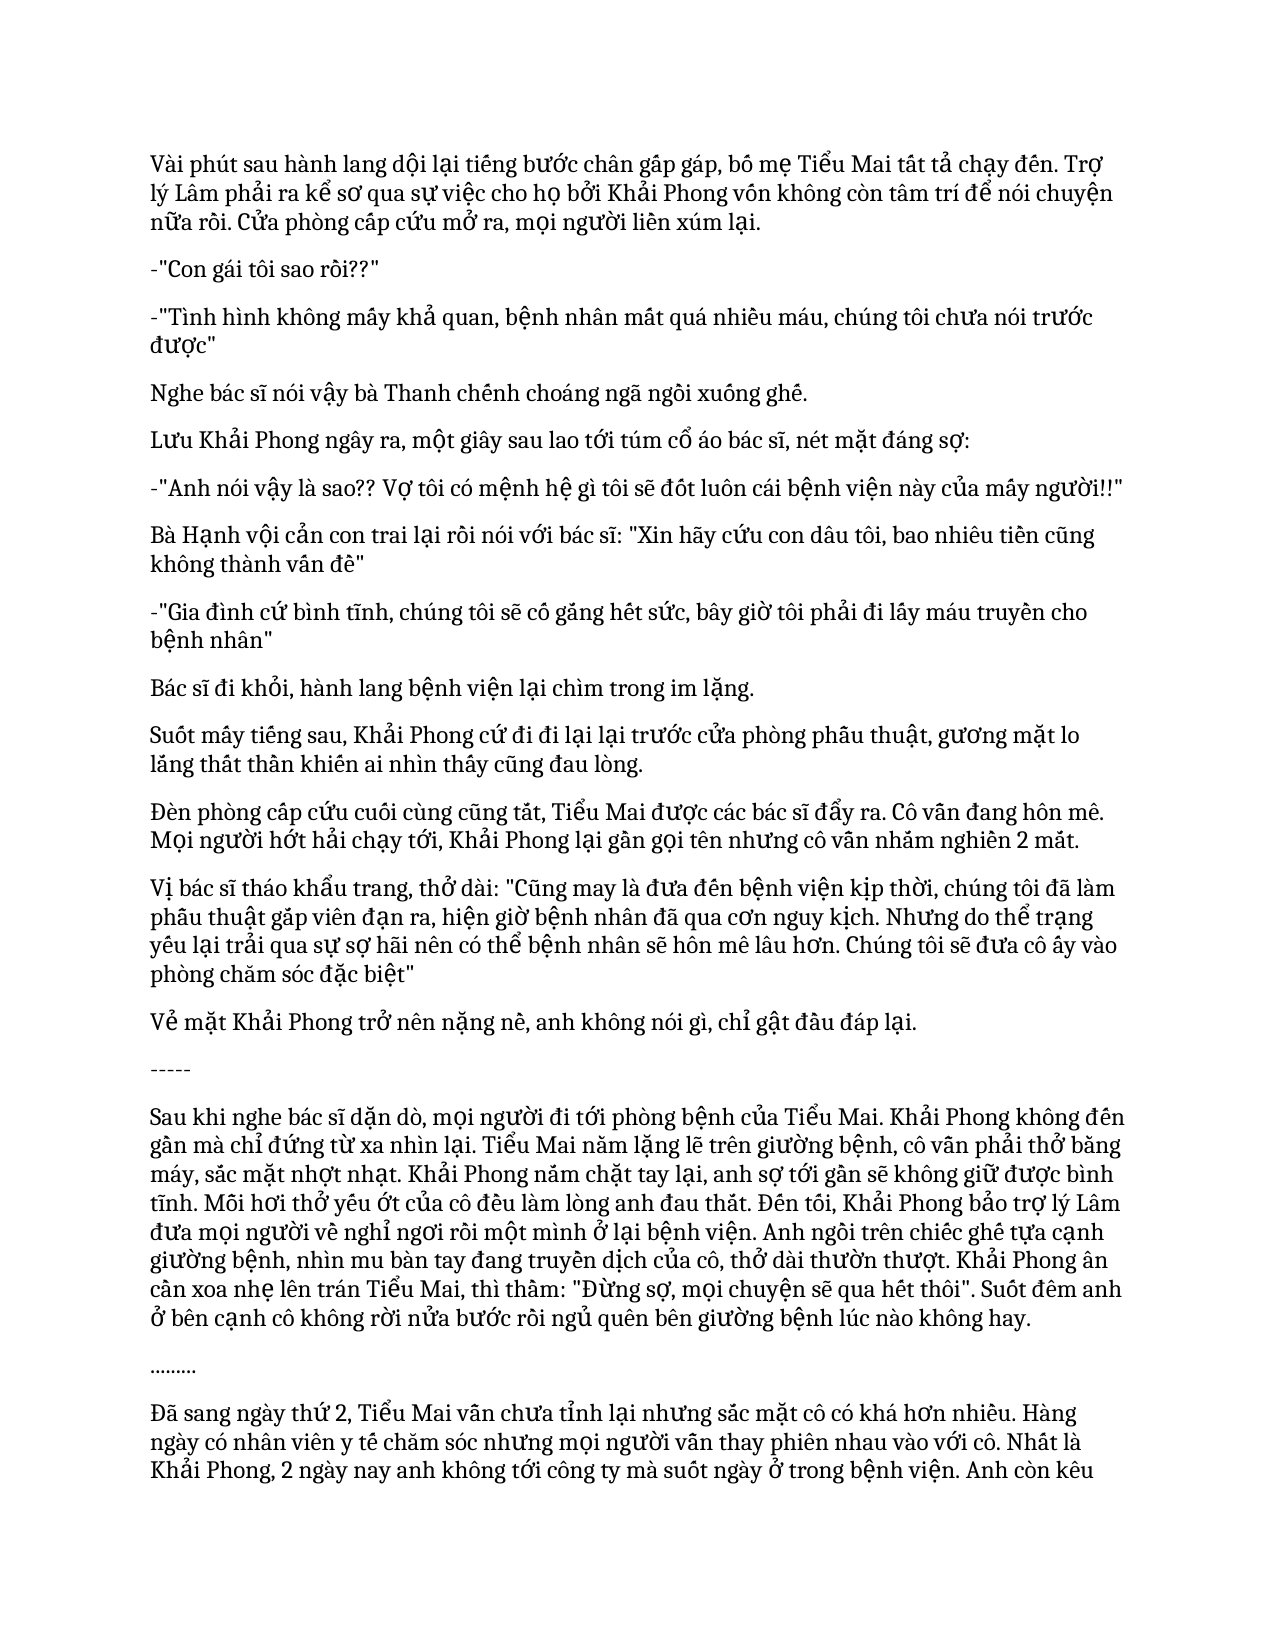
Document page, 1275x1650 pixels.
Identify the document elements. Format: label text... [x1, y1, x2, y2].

text -"Anh nói vậy là sao?? Vợ tôi có mệnh hệ gì tôi sẽ đốt luôn cái bệnh viện này của mấy người!!" [150, 474, 1125, 502]
text Đèn phòng cấp cứu cuối cùng cũng tắt, Tiểu Mai được các bác sĩ đẩy ra. Cô vẫn đang hôn mê. Mọi người hớt hải chạy tới, Khải Phong lại gần gọi tên nhưng cô vẫn nhắm nghiền 2 mắt. [150, 797, 1125, 855]
text Sau khi nghe bác sĩ dặn dò, mọi người đi tới phòng bệnh của Tiểu Mai. Khải Phong không đến gần mà chỉ đứng từ xa nhìn lại. Tiểu Mai nằm lặng lẽ trên giường bệnh, cô vẫn phải thở bằng máy, sắc mặt nhợt nhạt. Khải Phong nắm chặt tay lại, anh sợ tới gần sẽ không giữ được bình tĩnh. Mỗi hơi thở yếu ớt của cô đều làm lòng anh đau thắt. Đến tối, Khải Phong bảo trợ lý Lâm đưa mọi người về nghỉ ngơi rồi một mình ở lại bệnh viện. Anh ngồi trên chiếc ghế tựa cạnh giường bệnh, nhìn mu bàn tay đang truyền dịch của cô, thở dài thườn thượt. Khải Phong ân cần xoa nhẹ lên trán Tiểu Mai, thì thầm: "Đừng sợ, mọi chuyện sẽ qua hết thôi". Suốt đêm anh ở bên cạnh cô không rời nửa bước rồi ngủ quên bên giường bệnh lúc nào không hay. [150, 1102, 1125, 1332]
text Vẻ mặt Khải Phong trở nên nặng nề, anh không nói gì, chỉ gật đầu đáp lại. [150, 1007, 1125, 1036]
text Vị bác sĩ tháo khẩu trang, thở dài: "Cũng may là đưa đến bệnh viện kịp thời, chúng tôi đã làm phẫu thuật gắp viên đạn ra, hiện giờ bệnh nhân đã qua cơn nguy kịch. Nhưng do thể trạng yếu lại trải qua sự sợ hãi nên có thể bệnh nhân sẽ hôn mê lâu hơn. Chúng tôi sẽ đưa cô ấy vào phòng chăm sóc đặc biệt" [150, 874, 1125, 989]
text -"Tình hình không mấy khả quan, bệnh nhân mất quá nhiều máu, chúng tôi chưa nói trước được" [150, 302, 1125, 360]
text Bác sĩ đi khỏi, hành lang bệnh viện lại chìm trong im lặng. [150, 674, 1125, 702]
text ......... [150, 1351, 1125, 1380]
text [150, 1399, 1125, 1485]
text Vài phút sau hành lang dội lại tiếng bước chân gấp gáp, bố mẹ Tiểu Mai tất tả chạy đến. Trợ lý Lâm phải ra kể sơ qua sự việc cho họ bởi Khải Phong vốn không còn tâm trí để nói chuyện nữa rồi. Cửa phòng cấp cứu mở ra, mọi người liền xúm lại. [150, 150, 1125, 236]
text Lưu Khải Phong ngây ra, một giây sau lao tới túm cổ áo bác sĩ, nét mặt đáng sợ: [150, 426, 1125, 455]
text -"Con gái tôi sao rồi??" [150, 255, 1125, 284]
text Suốt mấy tiếng sau, Khải Phong cứ đi đi lại lại trước cửa phòng phẫu thuật, gương mặt lo lắng thất thần khiến ai nhìn thấy cũng đau lòng. [150, 721, 1125, 779]
text ----- [150, 1055, 1125, 1084]
text Nghe bác sĩ nói vậy bà Thanh chếnh choáng ngã ngồi xuống ghế. [150, 379, 1125, 407]
text Bà Hạnh vội cản con trai lại rồi nói với bác sĩ: "Xin hãy cứu con dâu tôi, bao nhiêu tiền cũng không thành vấn đề" [150, 521, 1125, 579]
text -"Gia đình cứ bình tĩnh, chúng tôi sẽ cố gắng hết sức, bây giờ tôi phải đi lấy máu truyền cho bệnh nhân" [150, 597, 1125, 655]
